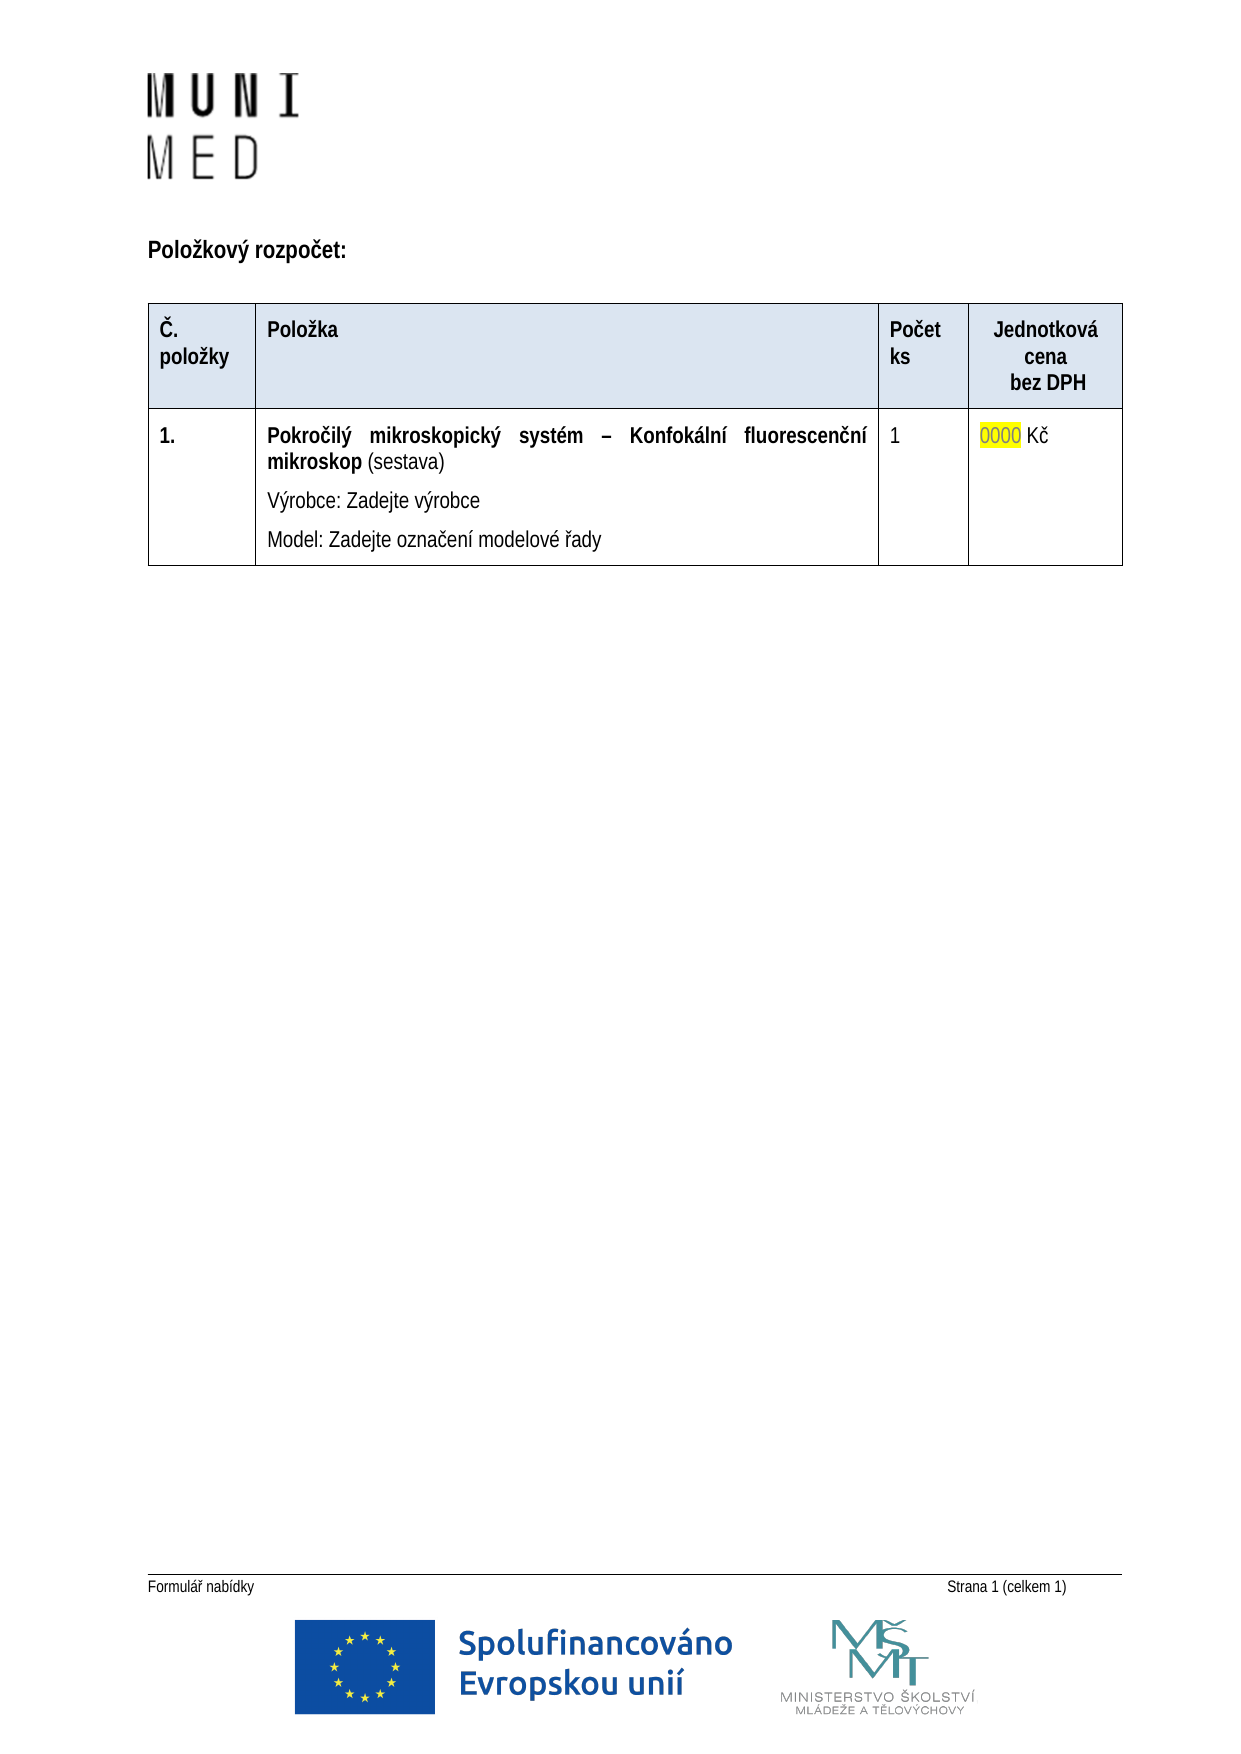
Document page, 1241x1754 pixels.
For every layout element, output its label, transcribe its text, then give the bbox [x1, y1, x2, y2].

picture [147, 73, 303, 182]
table_cell Pokročilý mikroskopický systém – Konfokální fluorescenční mikroskop (sestava) Výrobce: Model: [256, 409, 878, 564]
table_header Počet ks [879, 304, 968, 408]
table_header Položka [256, 304, 878, 408]
picture [292, 1617, 978, 1717]
table_cell 1. [149, 409, 255, 564]
table_cell 1 [879, 409, 968, 564]
table_header Č. položky [149, 304, 255, 408]
text Položkový rozpočet: [148, 235, 1122, 264]
table_header Jednotková cena bez DPH [969, 304, 1122, 408]
table_cell Kč [969, 409, 1122, 564]
